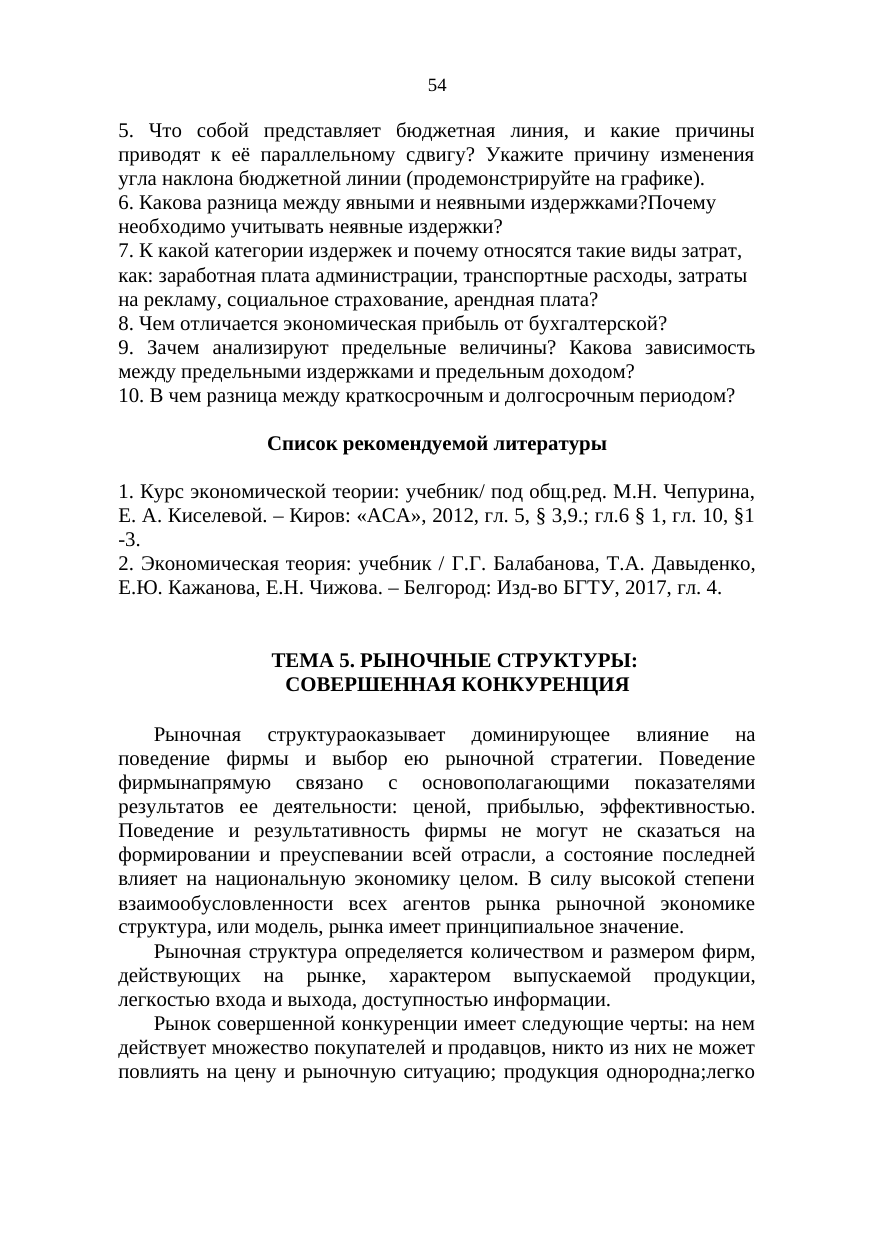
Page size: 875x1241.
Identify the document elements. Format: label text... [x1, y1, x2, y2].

text Рыночная структура определяется количеством и размером фирм, действующих на рынке, характером выпускаемой продукции, легкостью входа и выхода, доступностью информации. [118, 938, 756, 1011]
text 7. К какой категории издержек и почему относятся такие виды затрат, как: заработная плата администрации, транспортные расходы, затраты на рекламу, социальное страхование, арендная плата? [118, 238, 756, 311]
text 2. Экономическая теория: учебник / Г.Г. Балабанова, Т.А. Давыденко, Е.Ю. Кажанова, Е.Н. Чижова. – Белгород: Изд-во БГТУ, 2017, гл. 4. [118, 551, 756, 599]
text 5. Что собой представляет бюджетная линия, и какие причины приводят к её параллельному сдвигу? Укажите причину изменения угла наклона бюджетной линии (продемонстрируйте на графике). [118, 118, 755, 190]
text 9. Зачем анализируют предельные величины? Какова зависимость между предельными издержками и предельным доходом? [118, 335, 756, 383]
text Рыночная структураоказывает доминирующее влияние на поведение фирмы и выбор ею рыночной стратегии. Поведение фирмынапрямую связано с основополагающими показателями результатов ее деятельности: ценой, прибылью, эффективностью. Поведение и результативность фирмы не могут не сказаться на формировании и преуспевании всей отрасли, а состояние последней влияет на национальную экономику целом. В силу высокой степени взаимообусловленности всех агентов рынка рыночной экономике структура, или модель, рынка имеет принципиальное значение. [118, 722, 756, 938]
text 8. Чем отличается экономическая прибыль от бухгалтерской? [118, 311, 756, 335]
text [118, 1011, 756, 1083]
text 1. Курс экономической теории: учебник/ под общ.ред. М.Н. Чепурина, Е. А. Киселевой. – Киров: «АСА», 2012, гл. 5, § 3,9.; гл.6 § 1, гл. 10, §1 -3. [118, 479, 756, 551]
text СОВЕРШЕННАЯ КОНКУРЕНЦИЯ [118, 672, 756, 696]
text Список рекомендуемой литературы [118, 431, 756, 455]
text 6. Какова разница между явными и неявными издержками?Почему необходимо учитывать неявные издержки? [118, 190, 756, 238]
text 10. В чем разница между краткосрочным и долгосрочным периодом? [118, 383, 756, 407]
text ТЕМА 5. РЫНОЧНЫЕ СТРУКТУРЫ: [118, 647, 756, 672]
